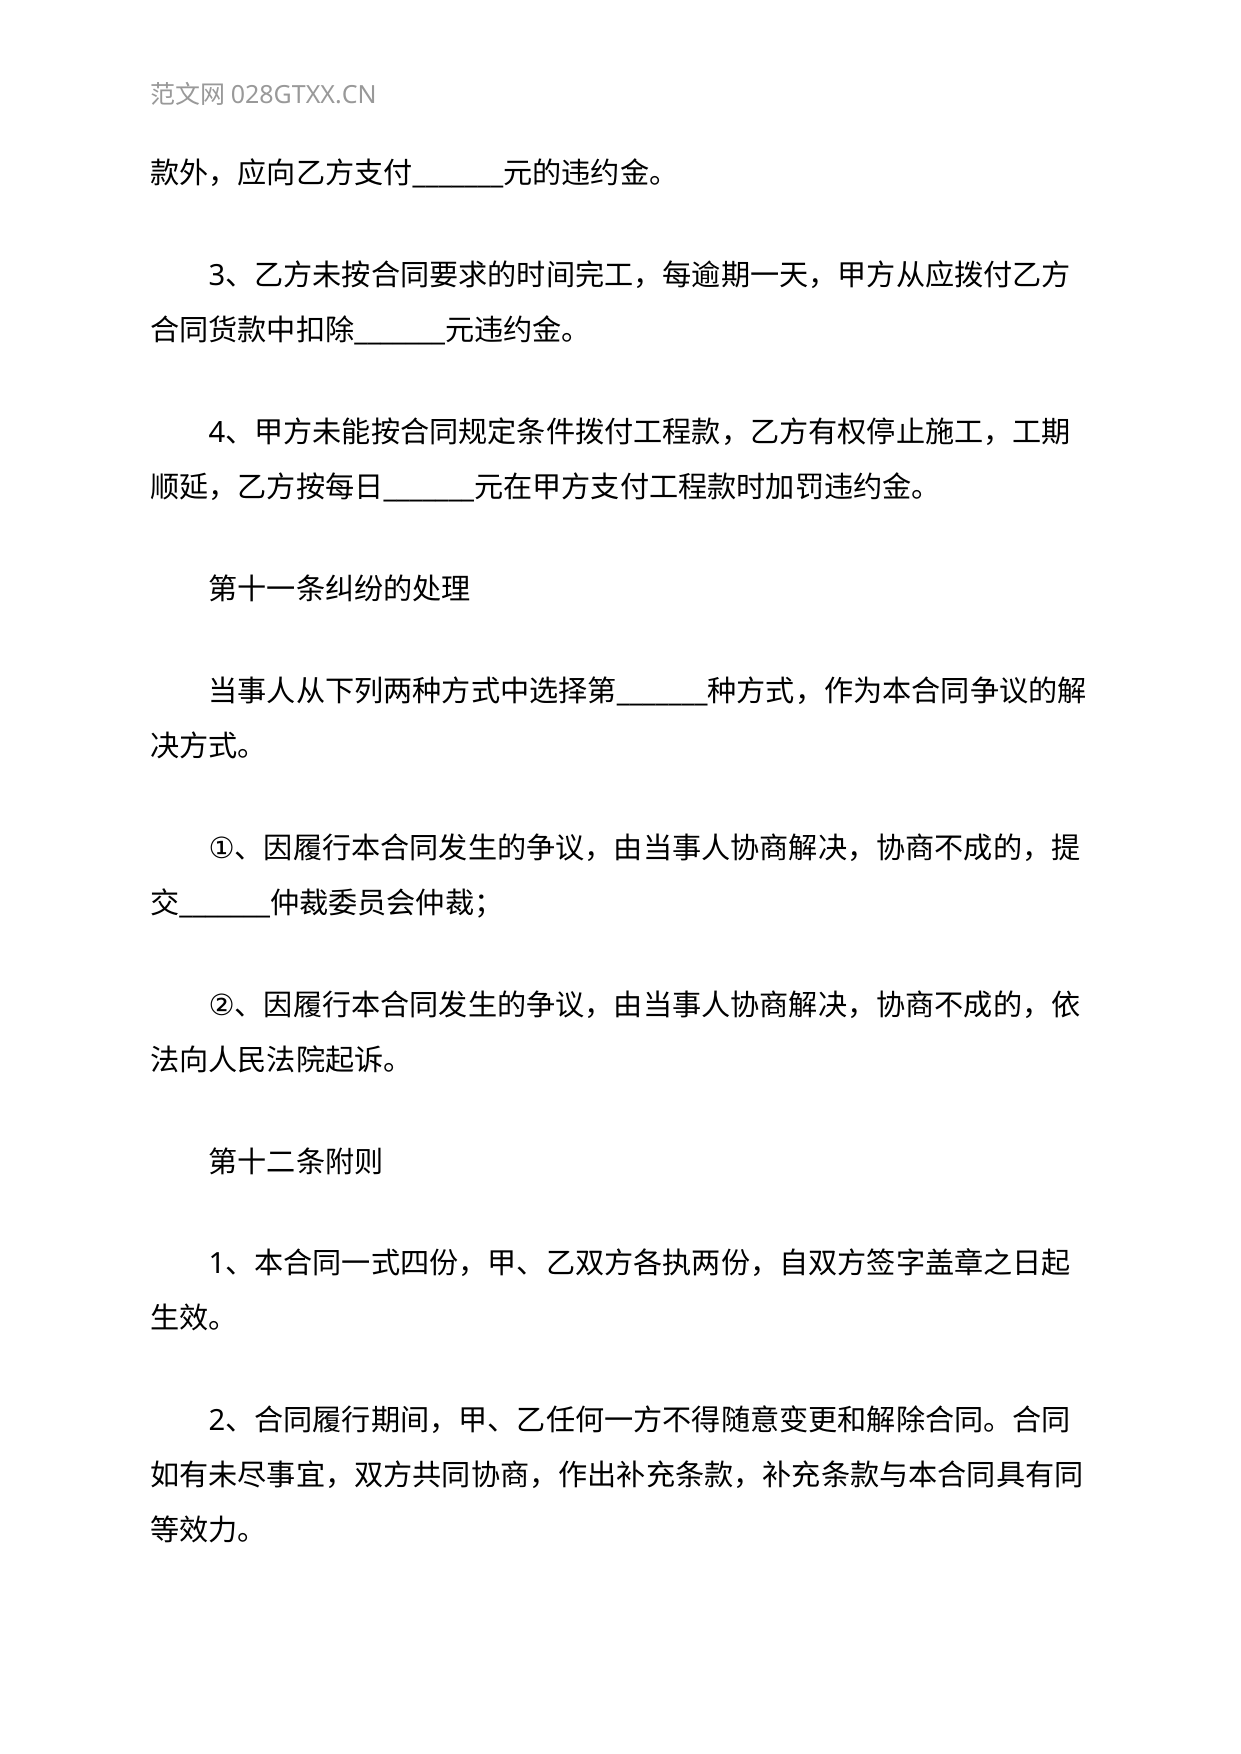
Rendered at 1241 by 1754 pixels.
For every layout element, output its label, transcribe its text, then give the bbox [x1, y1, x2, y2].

text 3、乙方未按合同要求的时间完工，每逾期一天，甲方从应拨付乙方合同货款中扣除_______元违约金。 [150, 252, 1090, 349]
text 2、合同履行期间，甲、乙任何一方不得随意变更和解除合同。合同如有未尽事宜，双方共同协商，作出补充条款，补充条款与本合同具有同等效力。 [150, 1397, 1090, 1549]
text 4、甲方未能按合同规定条件拨付工程款，乙方有权停止施工，工期顺延，乙方按每日_______元在甲方支付工程款时加罚违约金。 [150, 409, 1090, 506]
text ①、因履行本合同发生的争议，由当事人协商解决，协商不成的，提交_______仲裁委员会仲裁； [150, 824, 1090, 922]
text 第十二条附则 [150, 1138, 1090, 1181]
text 当事人从下列两种方式中选择第_______种方式，作为本合同争议的解决方式。 [150, 668, 1090, 765]
text 1、本合同一式四份，甲、乙双方各执两份，自双方签字盖章之日起生效。 [150, 1240, 1090, 1337]
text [150, 150, 1090, 192]
text ②、因履行本合同发生的争议，由当事人协商解决，协商不成的，依法向人民法院起诉。 [150, 981, 1090, 1079]
text 第十一条纠纷的处理 [150, 566, 1090, 608]
